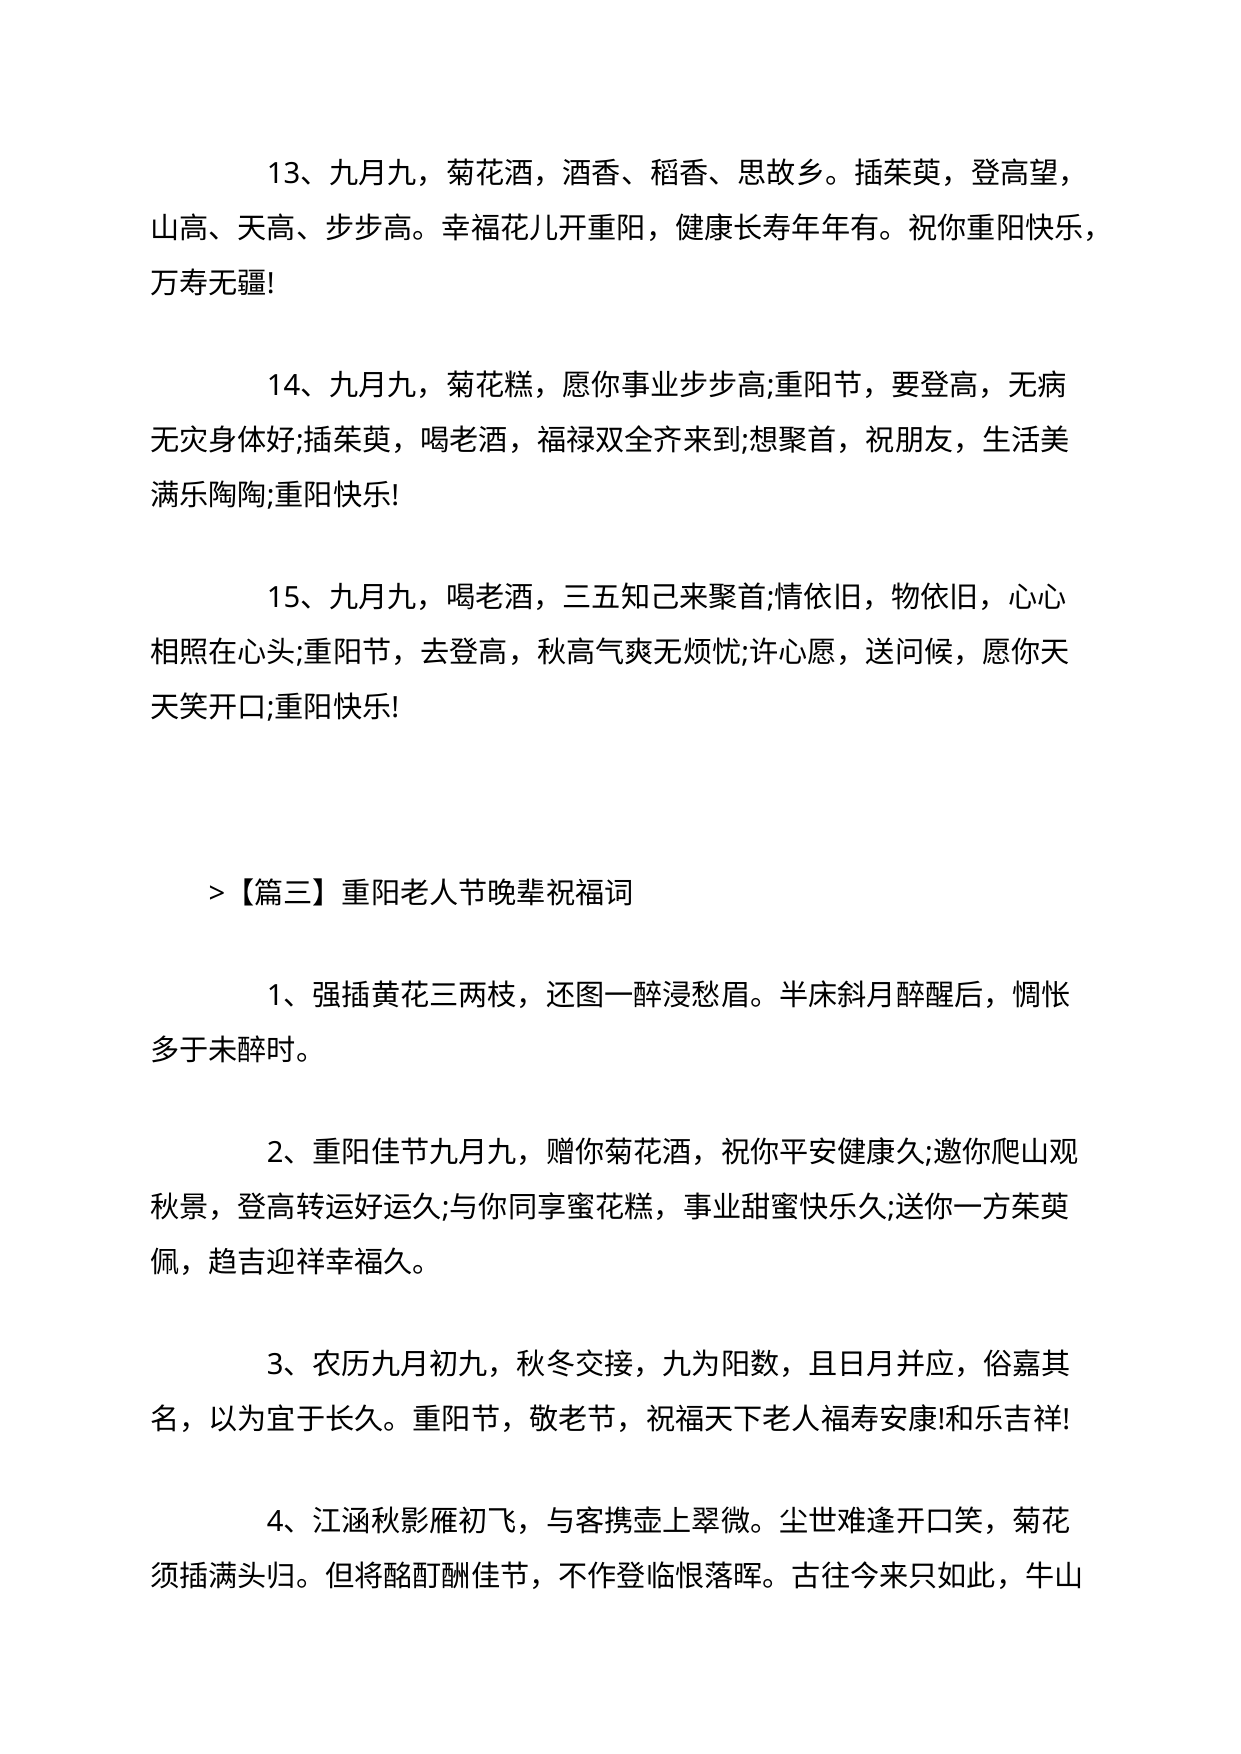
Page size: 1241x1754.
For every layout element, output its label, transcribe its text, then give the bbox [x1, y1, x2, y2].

text 2、重阳佳节九月九，赠你菊花酒，祝你平安健康久;邀你爬山观秋景，登高转运好运久;与你同享蜜花糕，事业甜蜜快乐久;送你一方茱萸佩，趋吉迎祥幸福久。 [150, 1129, 1090, 1281]
text 13、九月九，菊花酒，酒香、稻香、思故乡。插茱萸，登高望，山高、天高、步步高。幸福花儿开重阳，健康长寿年年有。祝你重阳快乐，万寿无疆! [150, 150, 1090, 302]
text 14、九月九，菊花糕，愿你事业步步高;重阳节，要登高，无病无灾身体好;插茱萸，喝老酒，福禄双全齐来到;想聚首，祝朋友，生活美满乐陶陶;重阳快乐! [150, 362, 1090, 514]
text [150, 1497, 1090, 1595]
text 15、九月九，喝老酒，三五知己来聚首;情依旧，物依旧，心心相照在心头;重阳节，去登高，秋高气爽无烦忧;许心愿，送问候，愿你天天笑开口;重阳快乐! [150, 574, 1090, 726]
text >【篇三】重阳老人节晚辈祝福词 [150, 870, 1090, 912]
text 3、农历九月初九，秋冬交接，九为阳数，且日月并应，俗嘉其名，以为宜于长久。重阳节，敬老节，祝福天下老人福寿安康!和乐吉祥! [150, 1341, 1090, 1438]
text 1、强插黄花三两枝，还图一醉浸愁眉。半床斜月醉醒后，惆怅多于未醉时。 [150, 972, 1090, 1069]
